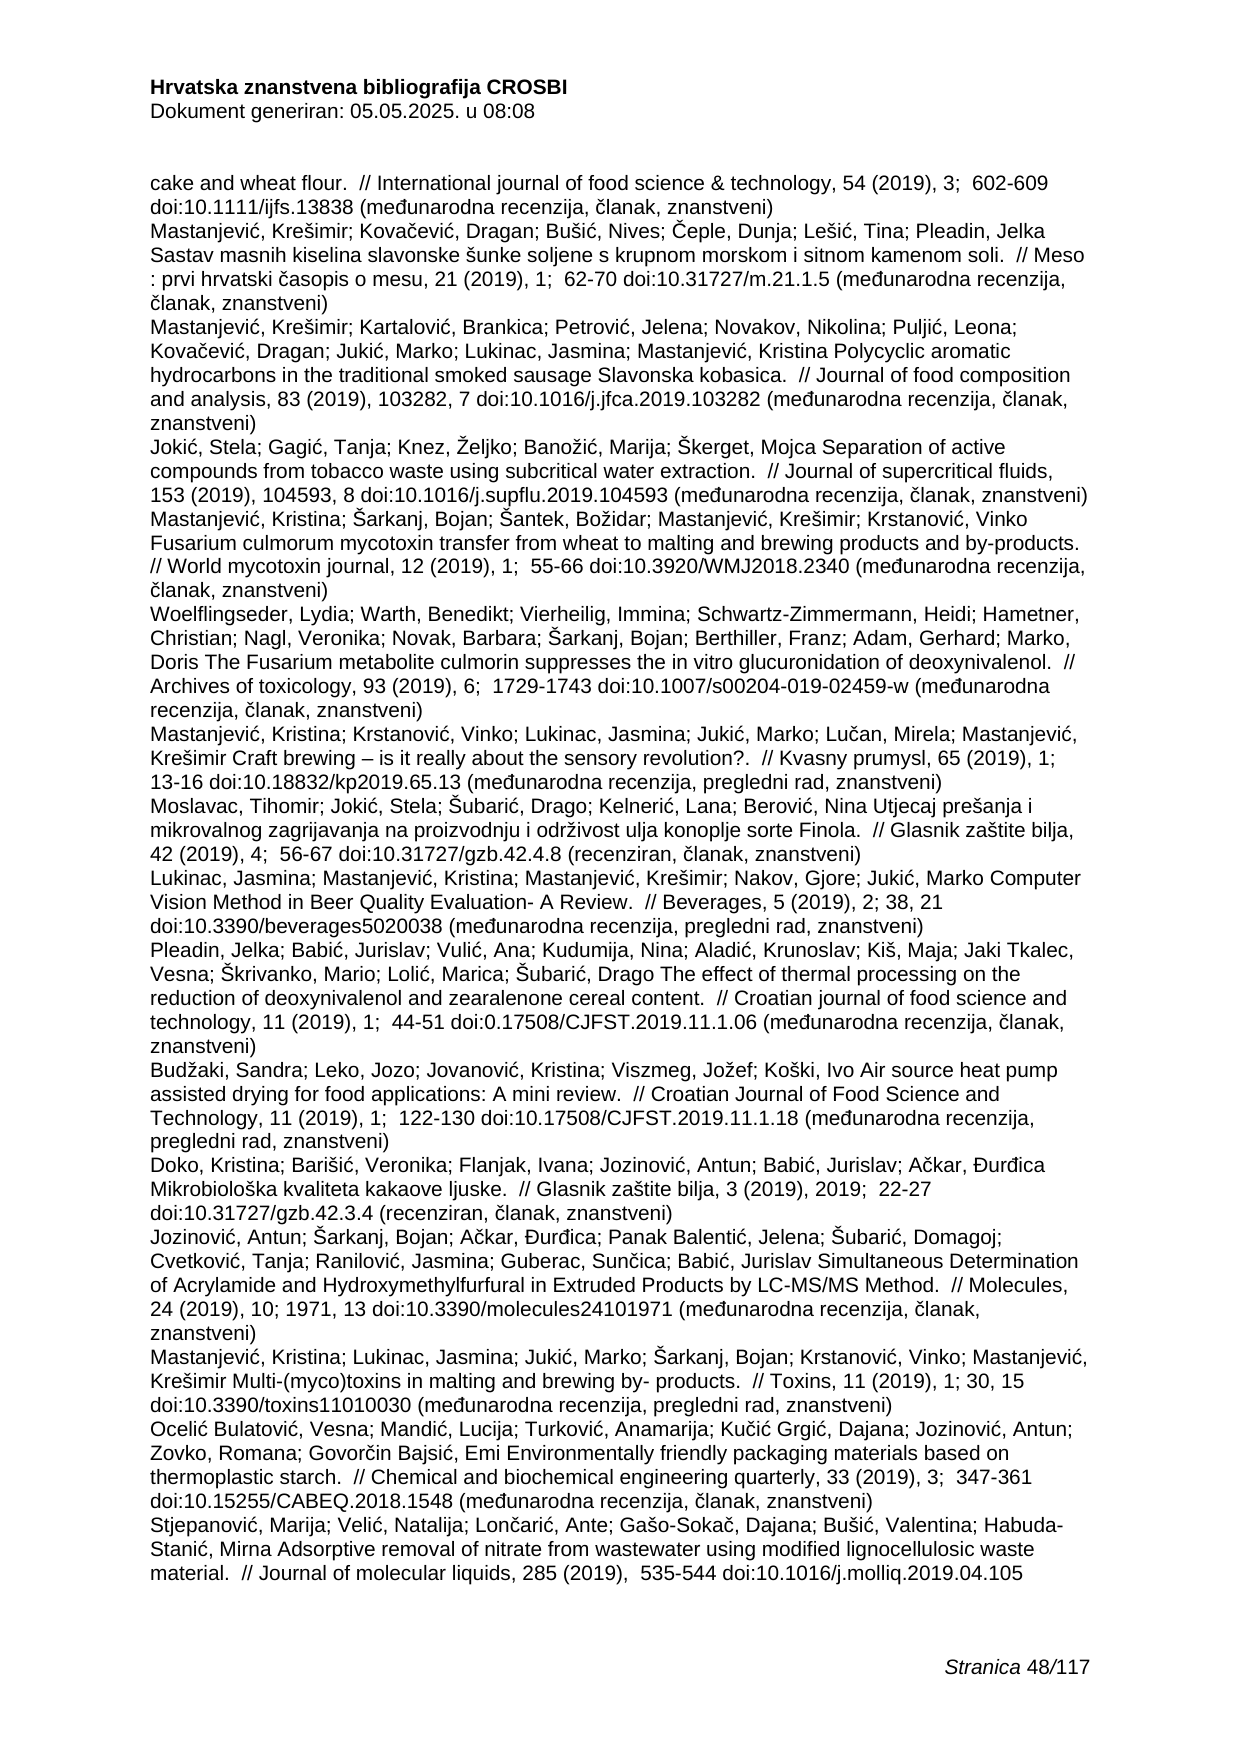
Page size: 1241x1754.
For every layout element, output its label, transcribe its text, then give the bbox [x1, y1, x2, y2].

text Moslavac, Tihomir; Jokić, Stela; Šubarić, Drago; Kelnerić, Lana; Berović, Nina [150, 794, 1090, 866]
text Mastanjević, Krešimir; Kovačević, Dragan; Bušić, Nives; Čeple, Dunja; Lešić, Tina; Pleadin, Jelka [150, 219, 1090, 315]
text Budžaki, Sandra; Leko, Jozo; Jovanović, Kristina; Viszmeg, Jožef; Koški, Ivo [150, 1057, 1090, 1153]
text Mastanjević, Kristina; Krstanović, Vinko; Lukinac, Jasmina; Jukić, Marko; Lučan, Mirela; Mastanjević, Krešimir [150, 722, 1090, 794]
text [150, 1513, 1090, 1584]
text Jozinović, Antun; Šarkanj, Bojan; Ačkar, Đurđica; Panak Balentić, Jelena; Šubarić, Domagoj; Cvetković, Tanja; Ranilović, Jasmina; Guberac, Sunčica; Babić, Jurislav [150, 1225, 1090, 1345]
text Mastanjević, Kristina; Lukinac, Jasmina; Jukić, Marko; Šarkanj, Bojan; Krstanović, Vinko; Mastanjević, Krešimir [150, 1345, 1090, 1417]
text Pleadin, Jelka; Babić, Jurislav; Vulić, Ana; Kudumija, Nina; Aladić, Krunoslav; Kiš, Maja; Jaki Tkalec, Vesna; Škrivanko, Mario; Lolić, Marica; Šubarić, Drago [150, 938, 1090, 1057]
text Jokić, Stela; Gagić, Tanja; Knez, Željko; Banožić, Marija; Škerget, Mojca [150, 434, 1090, 506]
text Mastanjević, Kristina; Šarkanj, Bojan; Šantek, Božidar; Mastanjević, Krešimir; Krstanović, Vinko [150, 506, 1090, 602]
text Mastanjević, Krešimir; Kartalović, Brankica; Petrović, Jelena; Novakov, Nikolina; Puljić, Leona; Kovačević, Dragan; Jukić, Marko; Lukinac, Jasmina; Mastanjević, Kristina [150, 315, 1090, 434]
text Woelflingseder, Lydia; Warth, Benedikt; Vierheilig, Immina; Schwartz-Zimmermann, Heidi; Hametner, Christian; Nagl, Veronika; Novak, Barbara; Šarkanj, Bojan; Berthiller, Franz; Adam, Gerhard; Marko, Doris [150, 602, 1090, 722]
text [150, 171, 1090, 219]
text Lukinac, Jasmina; Mastanjević, Kristina; Mastanjević, Krešimir; Nakov, Gjore; Jukić, Marko [150, 866, 1090, 938]
text Doko, Kristina; Barišić, Veronika; Flanjak, Ivana; Jozinović, Antun; Babić, Jurislav; Ačkar, Đurđica [150, 1153, 1090, 1225]
text Ocelić Bulatović, Vesna; Mandić, Lucija; Turković, Anamarija; Kučić Grgić, Dajana; Jozinović, Antun; Zovko, Romana; Govorčin Bajsić, Emi [150, 1417, 1090, 1513]
